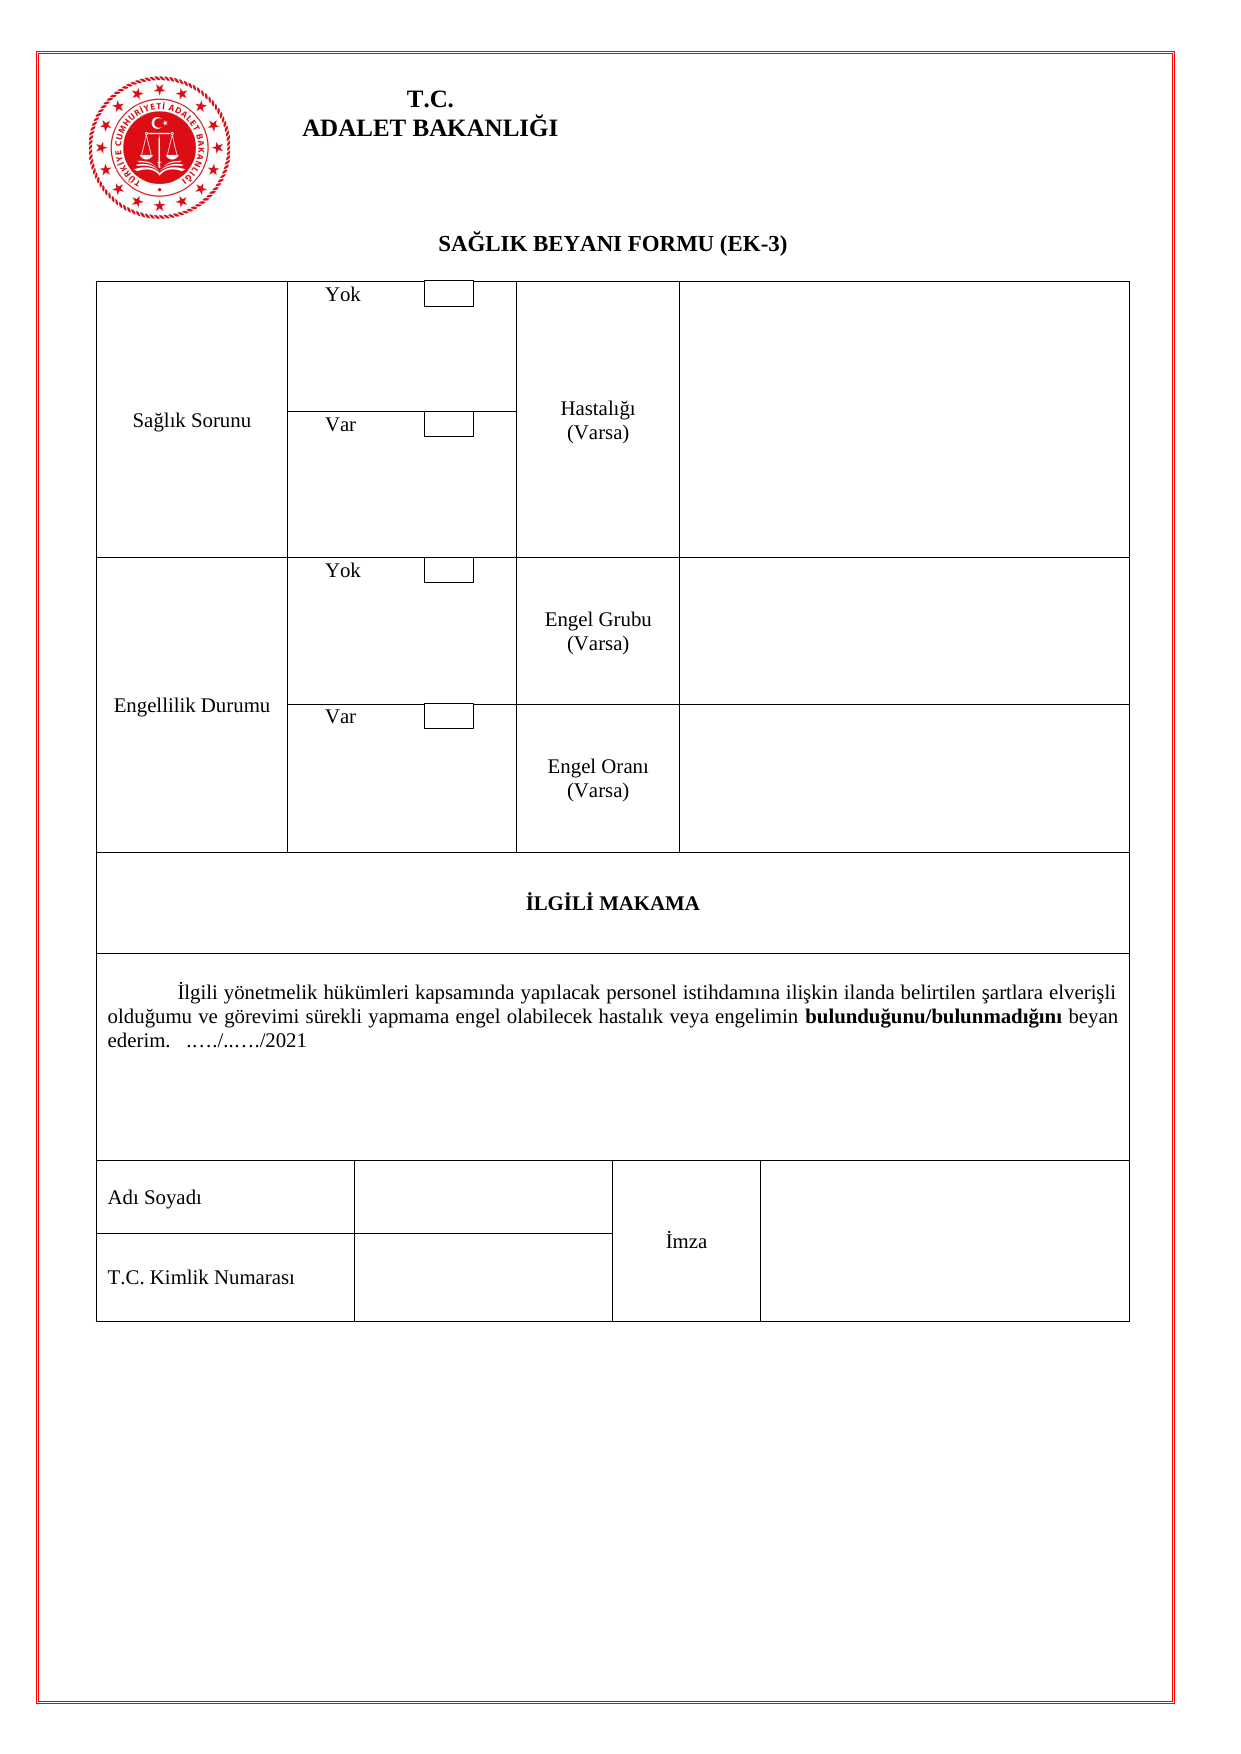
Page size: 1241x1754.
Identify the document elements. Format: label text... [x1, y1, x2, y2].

table_cell İLGİLİ MAKAMA [97, 853, 1129, 953]
table_cell İlgili yönetmelik hükümleri kapsamında yapılacak personel istihdamına ilişkin ilanda belirtilen şartlara elverişli olduğumu ve görevimi sürekli yapmama engel olabilecek hastalık veya engelimin bulunduğunu/bulunmadığını beyan ederim. .…./..…./2021 [97, 954, 1129, 1160]
table_cell Engellilik Durumu [97, 558, 287, 852]
table_header Hastalığı (Varsa) [517, 282, 679, 557]
table_cell T.C. Kimlik Numarası [97, 1234, 354, 1321]
table_cell Adı Soyadı [97, 1161, 354, 1232]
table_cell Var [288, 705, 516, 852]
table_cell Var [288, 412, 516, 557]
table_cell [761, 1161, 1129, 1321]
table_cell Engel Grubu (Varsa) [517, 558, 679, 703]
table_cell [680, 558, 1129, 703]
picture [88, 76, 231, 219]
table_cell Engel Oranı (Varsa) [517, 705, 679, 852]
table_header Sağlık Sorunu [97, 282, 287, 557]
table_header Yok [288, 282, 516, 411]
text SAĞLIK BEYANI FORMU (EK-3) [89, 230, 1137, 257]
table_cell [355, 1161, 612, 1232]
table_header [680, 282, 1129, 557]
table_cell [355, 1234, 612, 1321]
table_cell [680, 705, 1129, 852]
table_cell İmza [613, 1161, 760, 1321]
table_cell Yok [288, 558, 516, 703]
